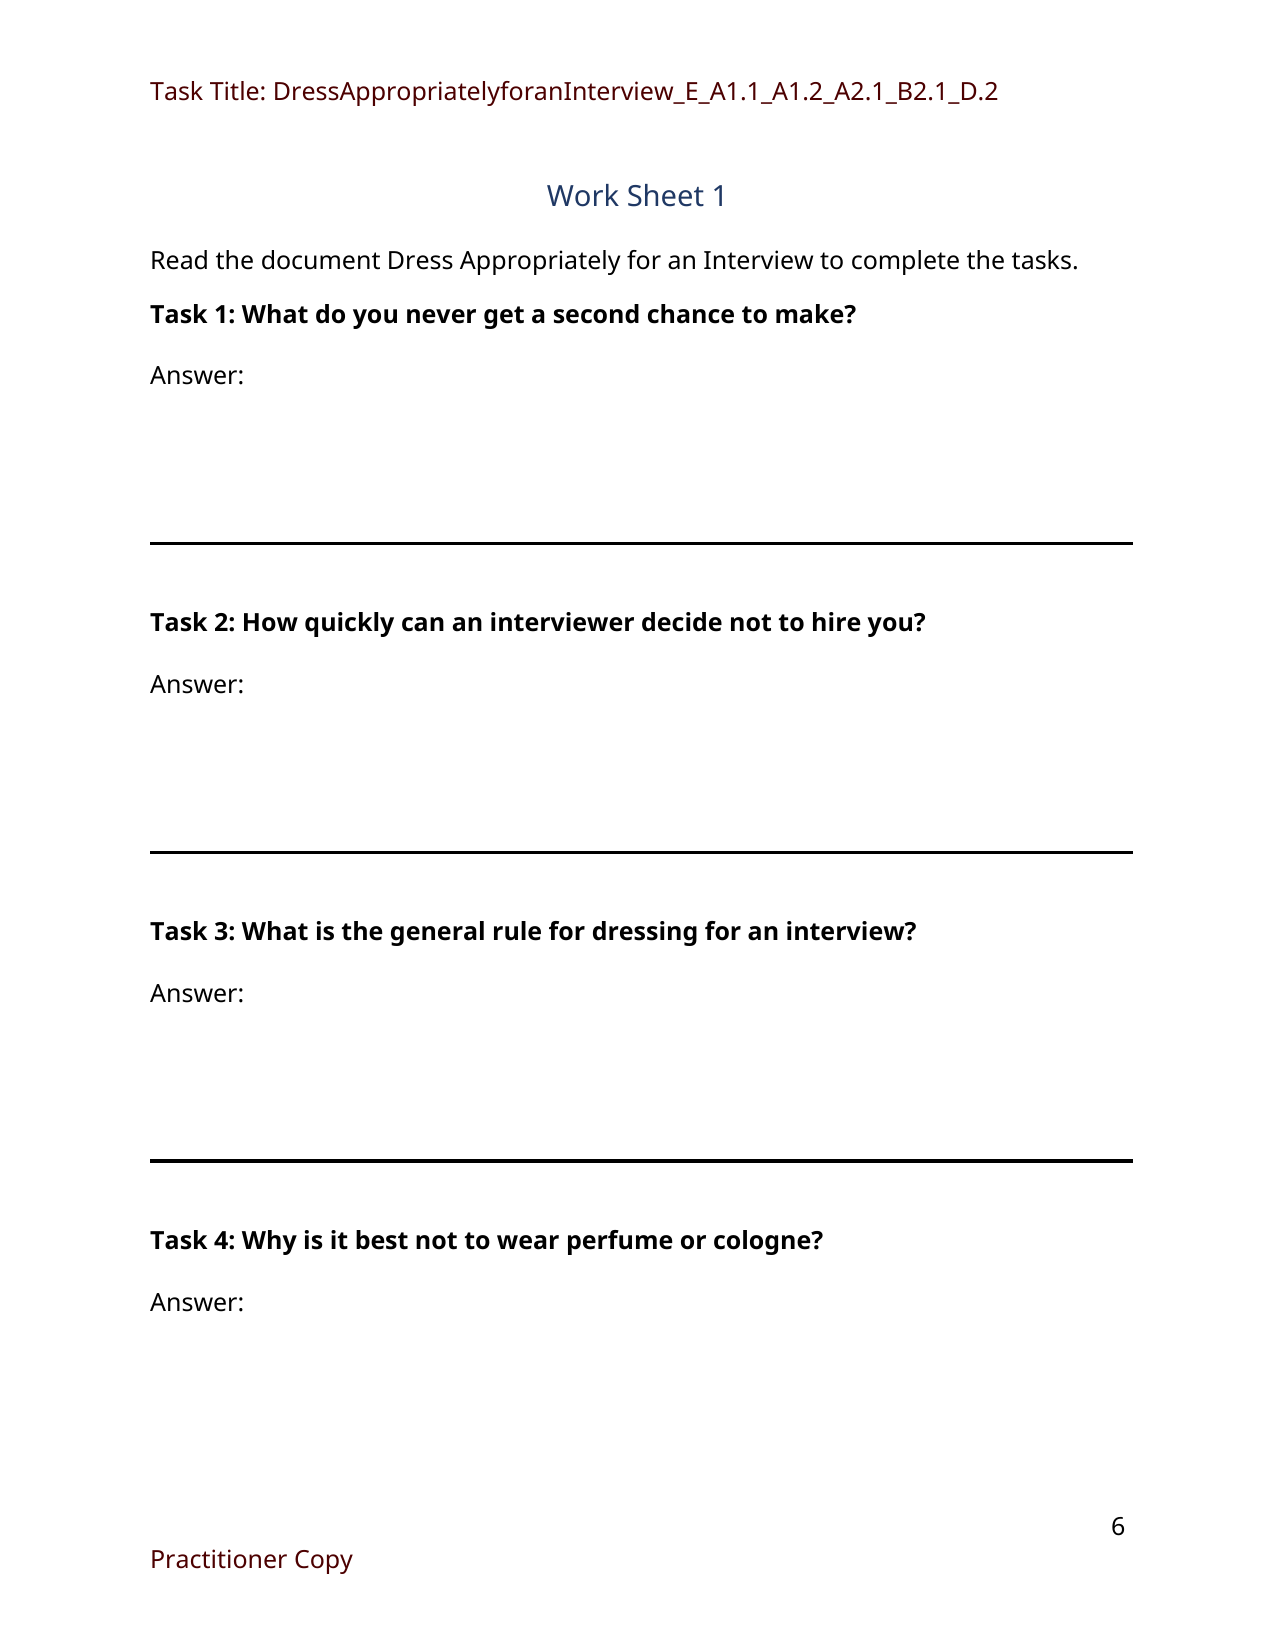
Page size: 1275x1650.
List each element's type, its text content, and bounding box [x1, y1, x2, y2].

text Answer: [150, 1284, 1125, 1319]
text Task 4: Why is it best not to wear perfume or cologne? [150, 1223, 1125, 1257]
text Answer: [150, 358, 1125, 392]
subtitle Work Sheet 1 [150, 175, 1125, 215]
text Task 1: What do you never get a second chance to make? [150, 296, 1125, 330]
text Answer: [150, 976, 1125, 1010]
text Task 2: How quickly can an interviewer decide not to hire you? [150, 605, 1125, 639]
text Answer: [150, 667, 1125, 701]
text Task 3: What is the general rule for dressing for an interview? [150, 914, 1125, 948]
text Read the document Dress Appropriately for an Interview to complete the tasks. [150, 243, 1125, 277]
